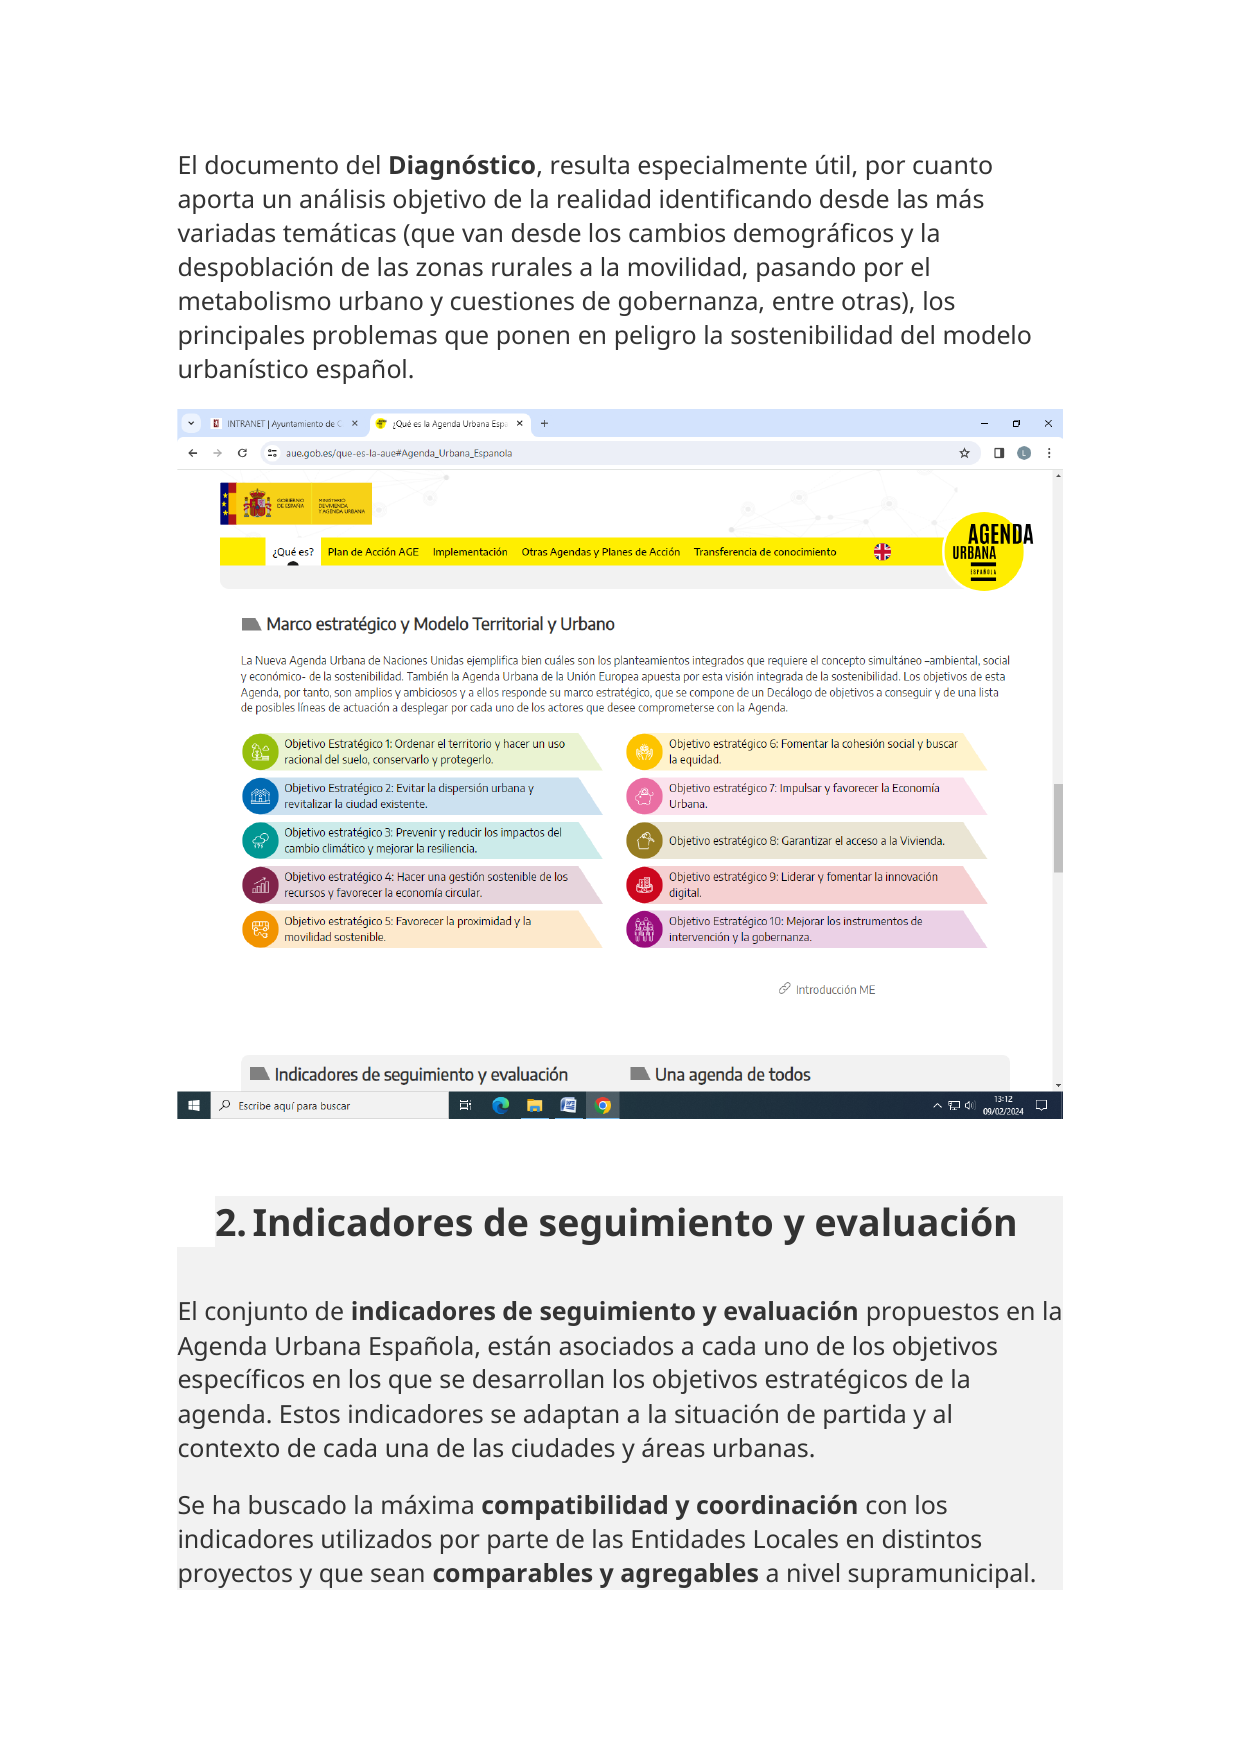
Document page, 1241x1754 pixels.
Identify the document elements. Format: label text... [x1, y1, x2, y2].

text El conjunto de indicadores de seguimiento y evaluación propuestos en la Agenda Urbana Española, están asociados a cada uno de los objetivos específicos en los que se desarrollan los objetivos estratégicos de la agenda. Estos indicadores se adaptan a la situación de partida y al contexto de cada una de las ciudades y áreas urbanas. [177, 1294, 1063, 1464]
text El documento del Diagnóstico, resulta especialmente útil, por cuanto aporta un análisis objetivo de la realidad identificando desde las más variadas temáticas (que van desde los cambios demográficos y la despoblación de las zonas rurales a la movilidad, pasando por el metabolismo urbano y cuestiones de gobernanza, entre otras), los principales problemas que ponen en peligro la sostenibilidad del modelo urbanístico español. [177, 148, 1063, 386]
text Se ha buscado la máxima compatibilidad y coordinación con los indicadores utilizados por parte de las Entidades Locales en distintos proyectos y que sean comparables y agregables a nivel supramunicipal. [177, 1488, 1063, 1590]
picture [177, 409, 1063, 1119]
subtitle Indicadores de seguimiento y evaluación [215, 1196, 1063, 1247]
